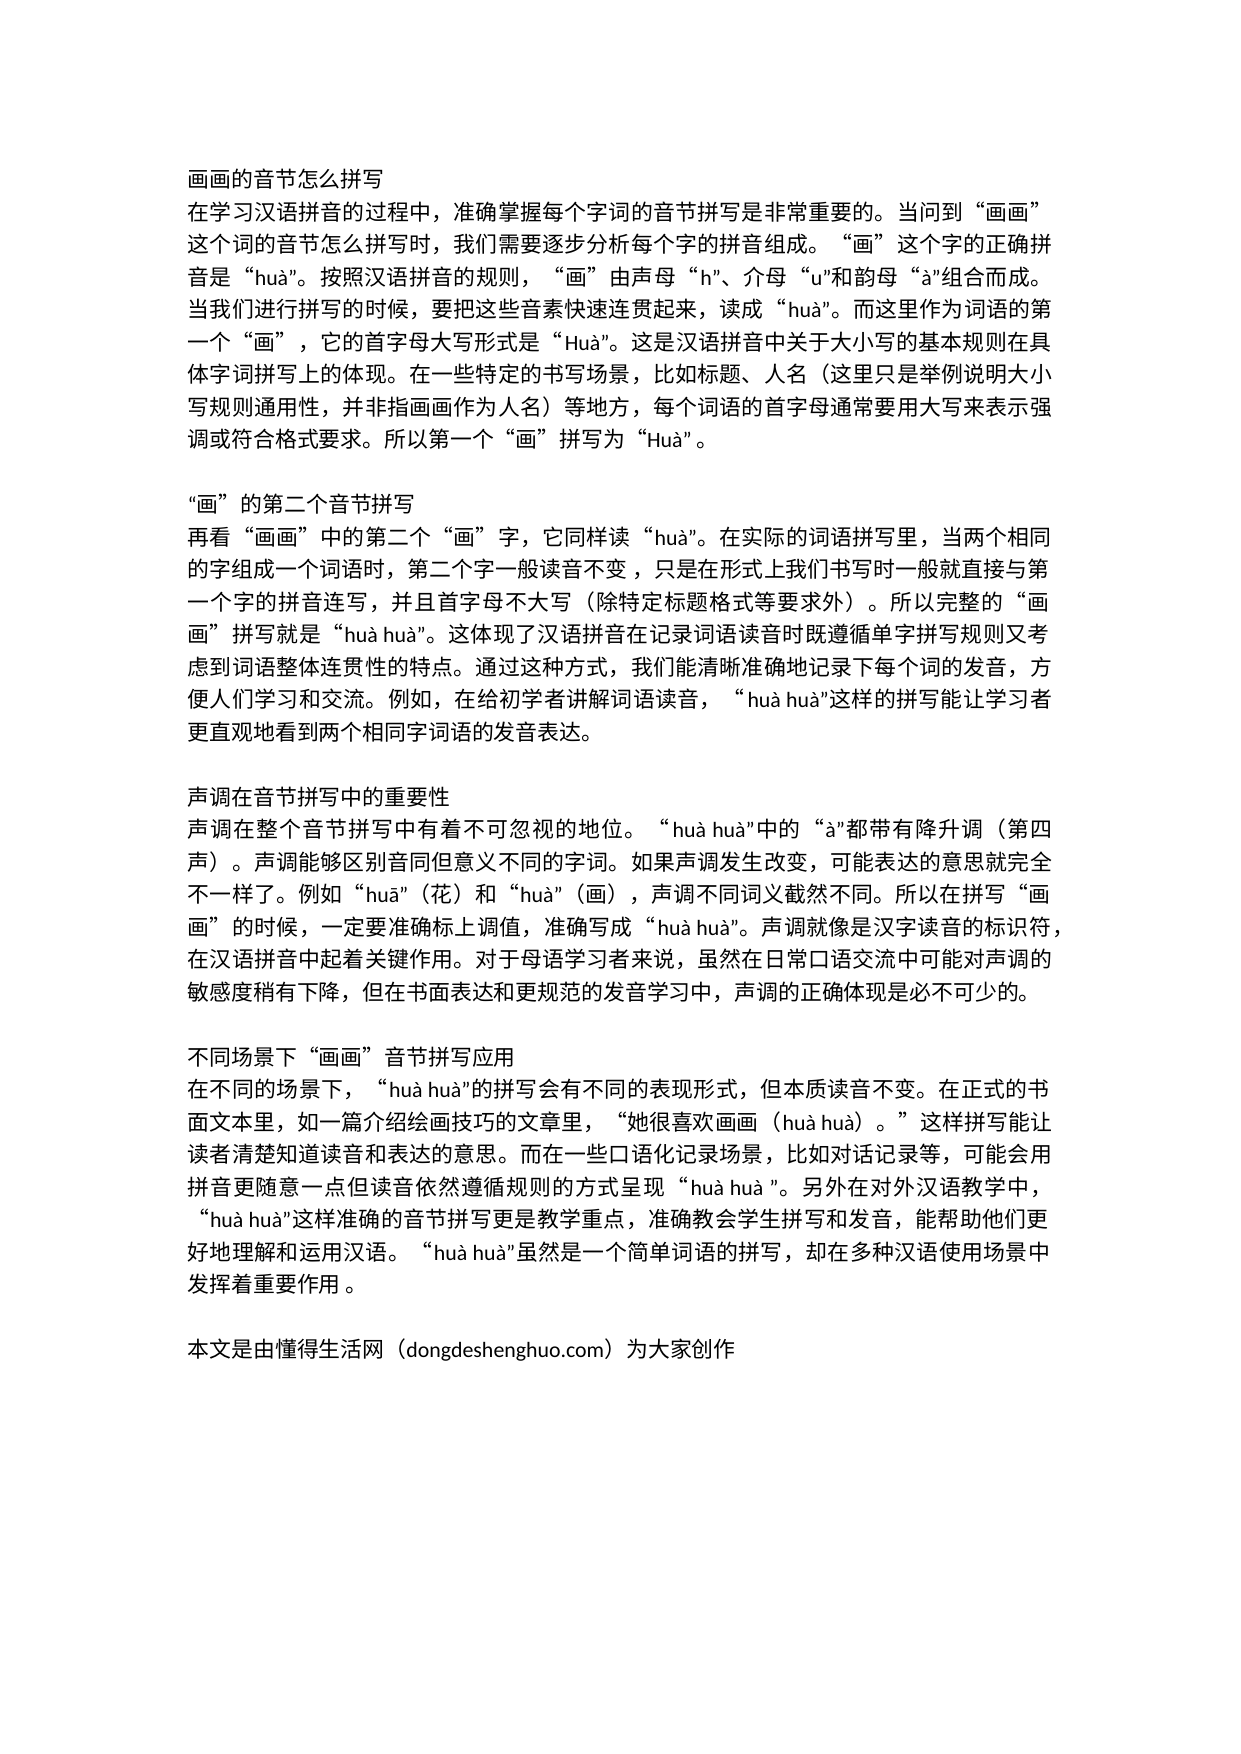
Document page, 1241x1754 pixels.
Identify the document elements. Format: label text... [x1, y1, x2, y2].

text 在学习汉语拼音的过程中，准确掌握每个字词的音节拼写是非常重要的。当问到“画画”这个词的音节怎么拼写时，我们需要逐步分析每个字的拼音组成。“画”这个字的正确拼音是“huà”。按照汉语拼音的规则，“画”由声母“h”、介母“u”和韵母“à”组合而成。当我们进行拼写的时候，要把这些音素快速连贯起来，读成“huà”。而这里作为词语的第一个“画”，它的首字母大写形式是“Huà”。这是汉语拼音中关于大小写的基本规则在具体字词拼写上的体现。在一些特定的书写场景，比如标题、人名（这里只是举例说明大小写规则通用性，并非指画画作为人名）等地方，每个词语的首字母通常要用大写来表示强调或符合格式要求。所以第一个“画”拼写为“Huà” 。 [187, 194, 1053, 454]
text 画画的音节怎么拼写 [187, 162, 1053, 194]
text 不同场景下“画画”音节拼写应用 [187, 1039, 1053, 1072]
text 本文是由懂得生活网（dongdeshenghuo.com）为大家创作 [187, 1332, 1053, 1364]
text 在不同的场景下，“huà huà”的拼写会有不同的表现形式，但本质读音不变。在正式的书面文本里，如一篇介绍绘画技巧的文章里，“她很喜欢画画（huà huà）。”这样拼写能让读者清楚知道读音和表达的意思。而在一些口语化记录场景，比如对话记录等，可能会用拼音更随意一点但读音依然遵循规则的方式呈现“huà huà ”。另外在对外汉语教学中，“huà huà”这样准确的音节拼写更是教学重点，准确教会学生拼写和发音，能帮助他们更好地理解和运用汉语。“huà huà”虽然是一个简单词语的拼写，却在多种汉语使用场景中发挥着重要作用 。 [187, 1072, 1053, 1299]
text “画”的第二个音节拼写 [187, 487, 1053, 519]
text 再看“画画”中的第二个“画”字，它同样读“huà”。在实际的词语拼写里，当两个相同的字组成一个词语时，第二个字一般读音不变 ，只是在形式上我们书写时一般就直接与第一个字的拼音连写，并且首字母不大写（除特定标题格式等要求外）。所以完整的“画画”拼写就是“huà huà”。这体现了汉语拼音在记录词语读音时既遵循单字拼写规则又考虑到词语整体连贯性的特点。通过这种方式，我们能清晰准确地记录下每个词的发音，方便人们学习和交流。例如，在给初学者讲解词语读音，“huà huà”这样的拼写能让学习者更直观地看到两个相同字词语的发音表达。 [187, 519, 1053, 747]
text 声调在整个音节拼写中有着不可忽视的地位。“huà huà”中的“à”都带有降升调（第四声）。声调能够区别音同但意义不同的字词。如果声调发生改变，可能表达的意思就完全不一样了。例如“huā”（花）和“huà”（画），声调不同词义截然不同。所以在拼写“画画”的时候，一定要准确标上调值，准确写成“huà huà”。声调就像是汉字读音的标识符，在汉语拼音中起着关键作用。对于母语学习者来说，虽然在日常口语交流中可能对声调的敏感度稍有下降，但在书面表达和更规范的发音学习中，声调的正确体现是必不可少的。 [187, 812, 1053, 1007]
text 声调在音节拼写中的重要性 [187, 779, 1053, 812]
